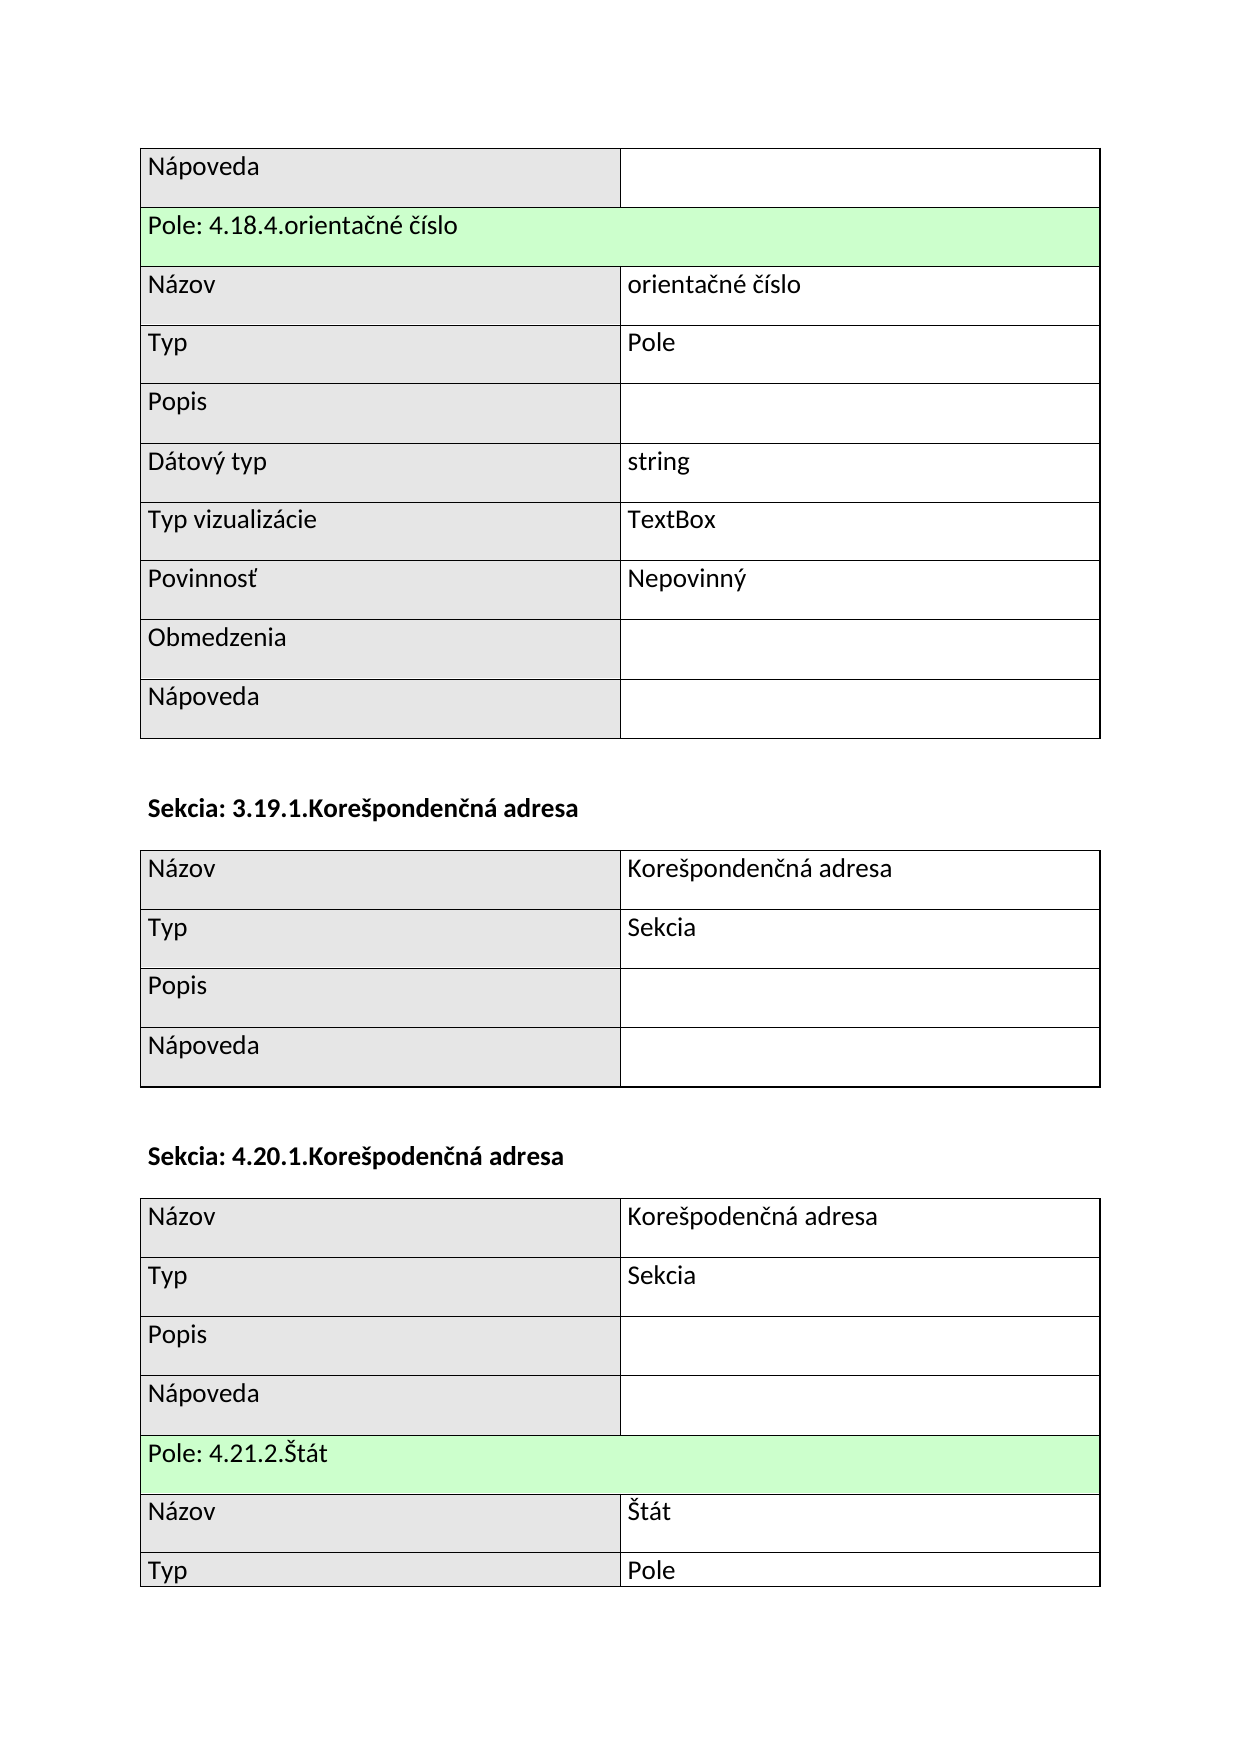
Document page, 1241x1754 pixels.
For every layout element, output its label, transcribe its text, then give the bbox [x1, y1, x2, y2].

table_cell [621, 384, 1099, 443]
table_cell Povinnosť [141, 561, 620, 619]
table_cell Sekcia [621, 910, 1099, 967]
table_cell Pole: 4.21.2.Štát [141, 1436, 1099, 1493]
text Sekcia: 4.20.1.Korešpodenčná adresa [148, 1139, 1093, 1172]
table_header Názov [141, 1199, 620, 1257]
table_cell Typ [141, 326, 620, 383]
table_header Korešpondenčná adresa [621, 851, 1099, 909]
table_cell Popis [141, 1317, 620, 1375]
table_cell Nápoveda [141, 1376, 620, 1435]
text Sekcia: 3.19.1.Korešpondenčná adresa [148, 791, 1093, 824]
table_cell [621, 620, 1099, 678]
table_cell Pole [621, 1553, 1099, 1586]
table_cell Pole: 4.18.4.orientačné číslo [141, 208, 1099, 266]
table_cell [621, 680, 1099, 738]
table_cell [621, 1028, 1099, 1086]
table_cell [621, 1376, 1099, 1435]
table_cell Popis [141, 969, 620, 1027]
table_header Názov [141, 851, 620, 909]
table_cell Pole [621, 326, 1099, 383]
table_cell Dátový typ [141, 444, 620, 502]
table_cell Typ [141, 1258, 620, 1316]
table_cell string [621, 444, 1099, 502]
table_cell Nápoveda [141, 149, 620, 207]
table_cell [621, 149, 1099, 207]
table_cell Názov [141, 267, 620, 324]
table_cell Nápoveda [141, 1028, 620, 1086]
table_cell Štát [621, 1495, 1099, 1552]
table_cell Popis [141, 384, 620, 443]
table_cell orientačné číslo [621, 267, 1099, 324]
table_cell Typ [141, 1553, 620, 1586]
table_cell [621, 1317, 1099, 1375]
table_cell Typ vizualizácie [141, 503, 620, 560]
table_cell TextBox [621, 503, 1099, 560]
table_cell Nápoveda [141, 680, 620, 738]
table_cell [621, 969, 1099, 1027]
table_cell Obmedzenia [141, 620, 620, 678]
table_header Korešpodenčná adresa [621, 1199, 1099, 1257]
table_cell Typ [141, 910, 620, 967]
table_cell Názov [141, 1495, 620, 1552]
table_cell Nepovinný [621, 561, 1099, 619]
table_cell Sekcia [621, 1258, 1099, 1316]
